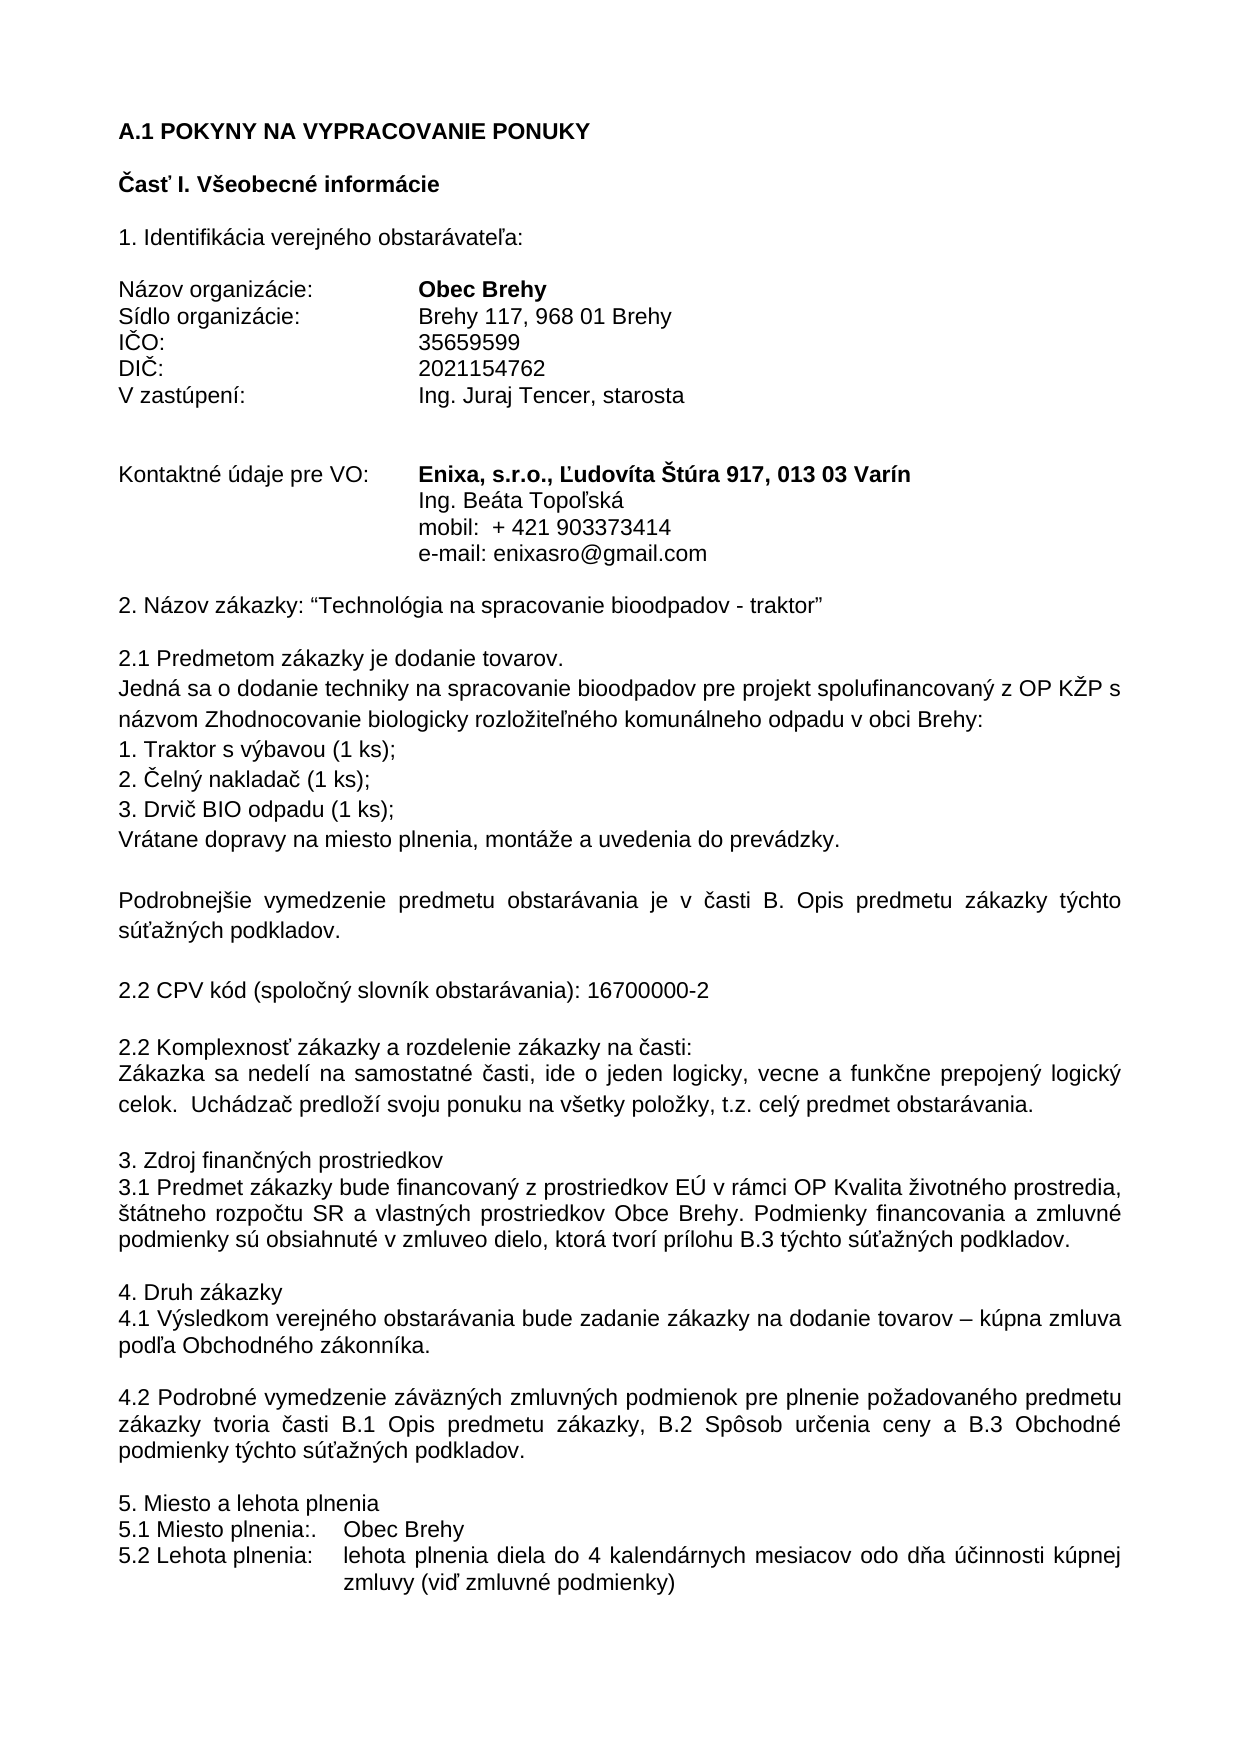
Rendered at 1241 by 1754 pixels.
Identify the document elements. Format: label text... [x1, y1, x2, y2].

text 5. Miesto a lehota plnenia [118, 1490, 1122, 1516]
text 2. Názov zákazky: “Technológia na spracovanie bioodpadov - traktor” [118, 592, 1122, 619]
text 5.2 Lehota plnenia: lehota plnenia diela do 4 kalendárnych mesiacov odo dňa účinnosti kúpnej zmluvy (viď zmluvné podmienky) [118, 1542, 1122, 1595]
text IČO: 35659599 [118, 329, 1122, 355]
text Sídlo organizácie: Brehy 117, 968 01 Brehy [118, 303, 1122, 329]
text 4.1 Výsledkom verejného obstarávania bude zadanie zákazky na dodanie tovarov – kúpna zmluva podľa Obchodného zákonníka. [118, 1305, 1122, 1358]
text e-mail: enixasro@gmail.com [343, 540, 1122, 566]
text Zákazka sa nedelí na samostatné časti, ide o jeden logicky, vecne a funkčne prepojený logický celok. Uchádzač predloží svoju ponuku na všetky položky, t.z. celý predmet obstarávania. [118, 1060, 1122, 1117]
text mobil: + 421 903373414 [343, 513, 1122, 540]
text 2.1 Predmetom zákazky je dodanie tovarov. [118, 645, 1122, 672]
text 2.2 CPV kód (spoločný slovník obstarávania): 16700000-2 [118, 977, 1122, 1004]
text 4.2 Podrobné vymedzenie záväzných zmluvných podmienok pre plnenie požadovaného predmetu zákazky tvoria časti B.1 Opis predmetu zákazky, B.2 Spôsob určenia ceny a B.3 Obchodné podmienky týchto súťažných podkladov. [118, 1384, 1122, 1463]
text DIČ: 2021154762 [118, 355, 1122, 382]
text 5.1 Miesto plnenia:. Obec Brehy [118, 1516, 1122, 1542]
text Podrobnejšie vymedzenie predmetu obstarávania je v časti B. Opis predmetu zákazky týchto súťažných podkladov. [118, 887, 1122, 943]
text 2. Čelný nakladač (1 ks); [118, 766, 1122, 792]
text 1. Traktor s výbavou (1 ks); [118, 736, 1122, 762]
text 3. Drvič BIO odpadu (1 ks); [118, 796, 1122, 823]
text Kontaktné údaje pre VO: Enixa, s.r.o., Ľudovíta Štúra 917, 013 03 Varín [118, 461, 1122, 487]
text 3.1 Predmet zákazky bude financovaný z prostriedkov EÚ v rámci OP Kvalita životného prostredia, štátneho rozpočtu SR a vlastných prostriedkov Obce Brehy. Podmienky financovania a zmluvné podmienky sú obsiahnuté v zmluveo dielo, ktorá tvorí prílohu B.3 týchto súťažných podkladov. [118, 1173, 1122, 1253]
text Časť I. Všeobecné informácie [118, 171, 1122, 197]
text Vrátane dopravy na miesto plnenia, montáže a uvedenia do prevádzky. [118, 826, 1122, 853]
text 1. Identifikácia verejného obstarávateľa: [118, 223, 1122, 250]
text 2.2 Komplexnosť zákazky a rozdelenie zákazky na časti: [118, 1034, 1122, 1060]
text Jedná sa o dodanie techniky na spracovanie bioodpadov pre projekt spolufinancovaný z OP KŽP s názvom Zhodnocovanie biologicky rozložiteľného komunálneho odpadu v obci Brehy: [118, 675, 1122, 732]
text Ing. Beáta Topoľská [343, 487, 1122, 513]
text Názov organizácie: Obec Brehy [118, 276, 1122, 303]
text 4. Druh zákazky [118, 1279, 1122, 1305]
text V zastúpení: Ing. Juraj Tencer, starosta [118, 382, 1122, 408]
text A.1 POKYNY NA VYPRACOVANIE PONUKY [118, 118, 1122, 144]
text 3. Zdroj finančných prostriedkov [118, 1147, 1122, 1173]
